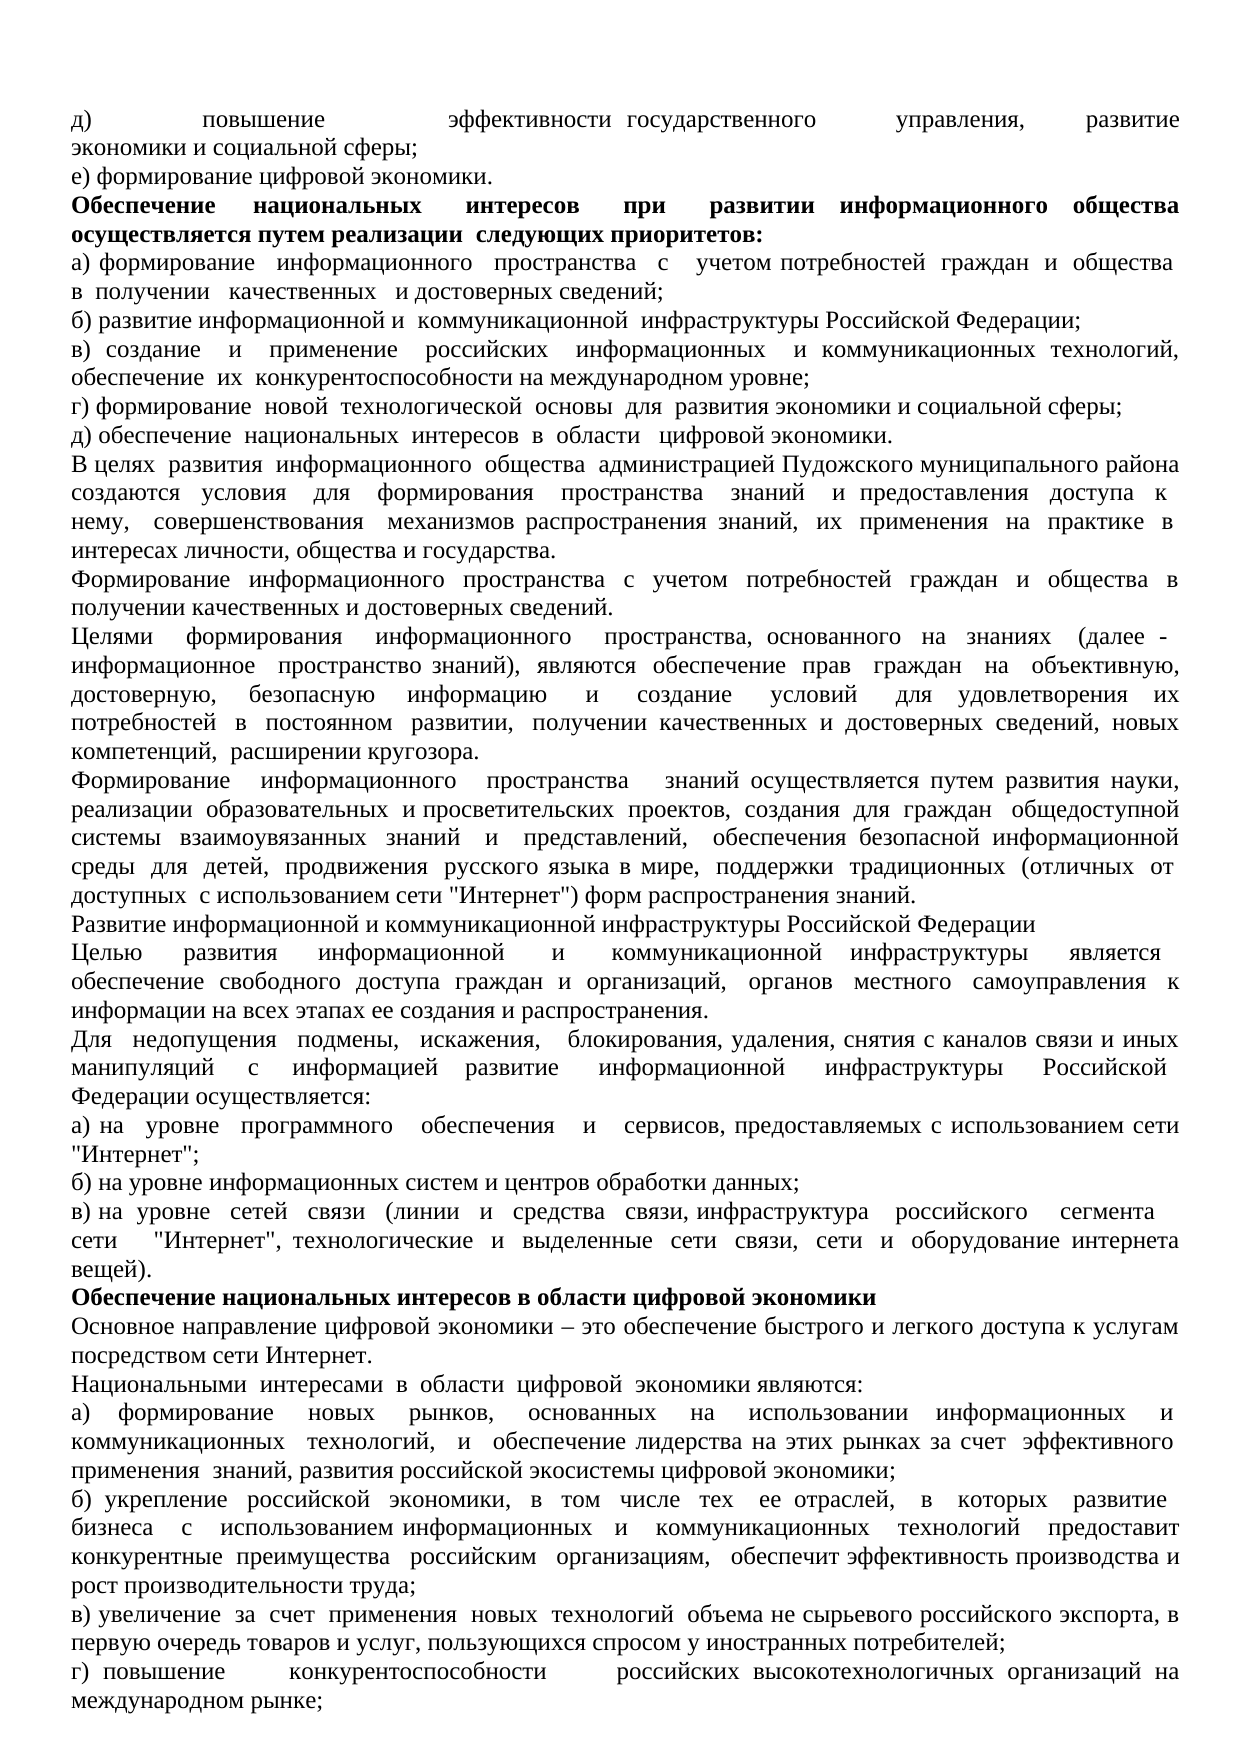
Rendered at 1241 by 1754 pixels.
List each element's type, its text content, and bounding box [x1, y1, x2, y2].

text а) на уровне программного обеспечения и сервисов, предоставляемых с использованием сети "Интернет"; [71, 1110, 1180, 1167]
text б) на уровне информационных систем и центров обработки данных; [71, 1167, 1180, 1196]
text в) увеличение за счет применения новых технологий объема не сырьевого российского экспорта, в первую очередь товаров и услуг, пользующихся спросом у иностранных потребителей; [71, 1599, 1180, 1656]
text д) повышение эффективности государственного управления, развитие экономики и социальной сферы; [71, 104, 1180, 161]
text Формирование информационного пространства знаний осуществляется путем развития науки, реализации образовательных и просветительских проектов, создания для граждан общедоступной системы взаимоувязанных знаний и представлений, обеспечения безопасной информационной среды для детей, продвижения русского языка в мире, поддержки традиционных (отличных от доступных с использованием сети "Интернет") форм распространения знаний. [71, 765, 1180, 909]
text г) повышение конкурентоспособности российских высокотехнологичных организаций на международном рынке; [71, 1656, 1180, 1714]
text Целями формирования информационного пространства, основанного на знаниях (далее - информационное пространство знаний), являются обеспечение прав граждан на объективную, достоверную, безопасную информацию и создание условий для удовлетворения их потребностей в постоянном развитии, получении качественных и достоверных сведений, новых компетенций, расширении кругозора. [71, 621, 1180, 765]
text а) формирование новых рынков, основанных на использовании информационных и коммуникационных технологий, и обеспечение лидерства на этих рынках за счет эффективного применения знаний, развития российской экосистемы цифровой экономики; [71, 1397, 1180, 1484]
text Национальными интересами в области цифровой экономики являются: [71, 1369, 1180, 1397]
text Формирование информационного пространства с учетом потребностей граждан и общества в получении качественных и достоверных сведений. [71, 564, 1180, 621]
text Целью развития информационной и коммуникационной инфраструктуры является обеспечение свободного доступа граждан и организаций, органов местного самоуправления к информации на всех этапах ее создания и распространения. [71, 937, 1180, 1024]
text Обеспечение национальных интересов при развитии информационного общества осуществляется путем реализации следующих приоритетов: [71, 190, 1180, 247]
text В целях развития информационного общества администрацией Пудожского муниципального района создаются условия для формирования пространства знаний и предоставления доступа к нему, совершенствования механизмов распространения знаний, их применения на практике в интересах личности, общества и государства. [71, 449, 1180, 564]
text Основное направление цифровой экономики – это обеспечение быстрого и легкого доступа к услугам посредством сети Интернет. [71, 1311, 1180, 1369]
text б) укрепление российской экономики, в том числе тех ее отраслей, в которых развитие бизнеса с использованием информационных и коммуникационных технологий предоставит конкурентные преимущества российским организациям, обеспечит эффективность производства и рост производительности труда; [71, 1484, 1180, 1599]
text в) на уровне сетей связи (линии и средства связи, инфраструктура российского сегмента сети "Интернет", технологические и выделенные сети связи, сети и оборудование интернета вещей). [71, 1196, 1180, 1282]
text Развитие информационной и коммуникационной инфраструктуры Российской Федерации [71, 909, 1180, 937]
text Обеспечение национальных интересов в области цифровой экономики [71, 1282, 1180, 1311]
text Для недопущения подмены, искажения, блокирования, удаления, снятия с каналов связи и иных манипуляций с информацией развитие информационной инфраструктуры Российской Федерации осуществляется: [71, 1024, 1180, 1110]
text г) формирование новой технологической основы для развития экономики и социальной сферы; [71, 391, 1180, 420]
text б) развитие информационной и коммуникационной инфраструктуры Российской Федерации; [71, 305, 1180, 334]
text е) формирование цифровой экономики. [71, 161, 1180, 190]
text д) обеспечение национальных интересов в области цифровой экономики. [71, 420, 1180, 449]
text а) формирование информационного пространства с учетом потребностей граждан и общества в получении качественных и достоверных сведений; [71, 247, 1180, 305]
text в) создание и применение российских информационных и коммуникационных технологий, обеспечение их конкурентоспособности на международном уровне; [71, 334, 1180, 391]
